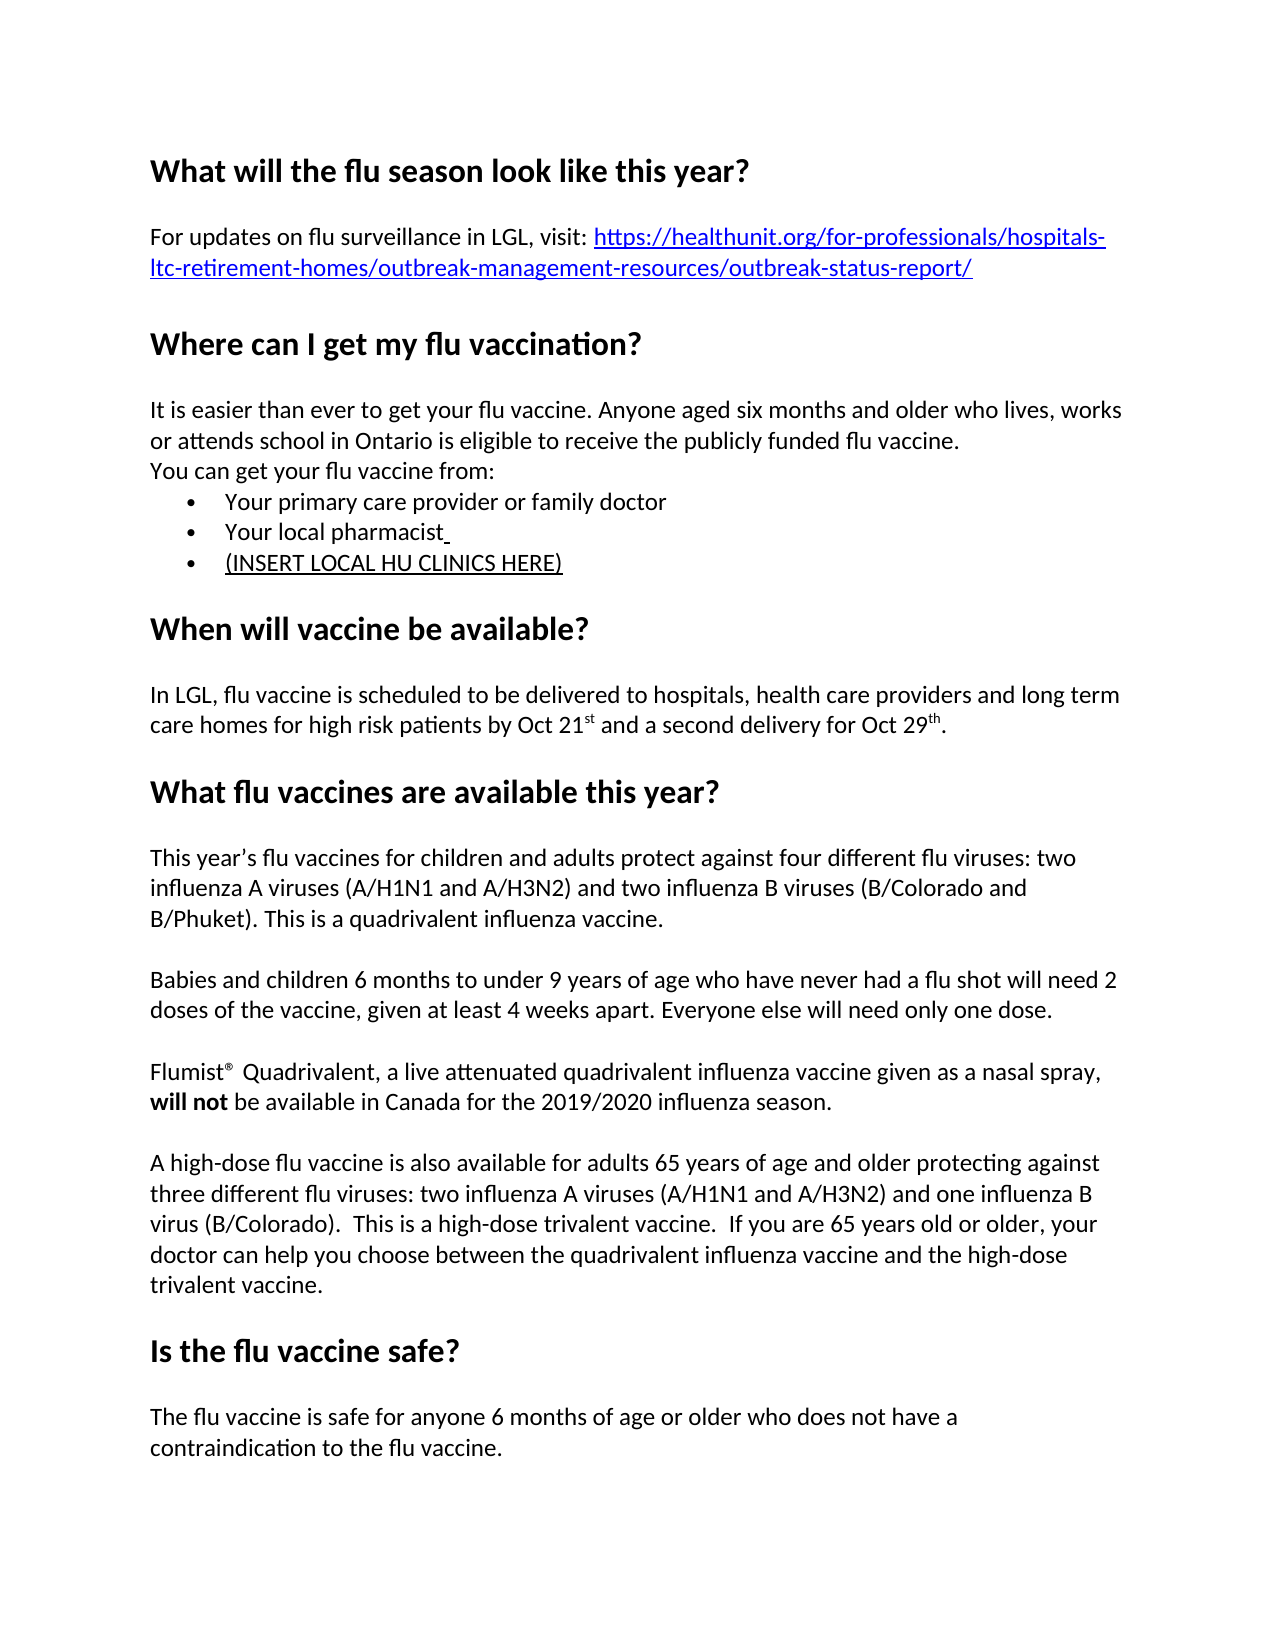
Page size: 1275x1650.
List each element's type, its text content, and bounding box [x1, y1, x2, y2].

text Where can I get my flu vaccination? [150, 323, 1125, 364]
text This year’s flu vaccines for children and adults protect against four different flu viruses: two influenza A viruses (A/H1N1 and A/H3N2) and two influenza B viruses (B/Colorado and B/Phuket). This is a quadrivalent influenza vaccine. [150, 842, 1125, 933]
text For updates on flu surveillance in LGL, visit: https://healthunit.org/for-professionals/hospitals-ltc-retirement-homes/outbreak-management-resources/outbreak-status-report/ [150, 221, 1125, 282]
text Is the flu vaccine safe? [150, 1330, 1125, 1371]
text A high-dose flu vaccine is also available for adults 65 years of age and older protecting against three different flu viruses: two influenza A viruses (A/H1N1 and A/H3N2) and one influenza B virus (B/Colorado). This is a high-dose trivalent vaccine. If you are 65 years old or older, your doctor can help you choose between the quadrivalent influenza vaccine and the high-dose trivalent vaccine. [150, 1147, 1125, 1300]
text The flu vaccine is safe for anyone 6 months of age or older who does not have a contraindication to the flu vaccine. [150, 1402, 1125, 1463]
text It is easier than ever to get your flu vaccine. Anyone aged six months and older who lives, works or attends school in Ontario is eligible to receive the publicly funded flu vaccine. [150, 394, 1125, 455]
text What will the flu season look like this year? [150, 150, 1125, 191]
list Your primary care provider or family doctor [187, 486, 1125, 516]
text Flumist® Quadrivalent, a live attenuated quadrivalent influenza vaccine given as a nasal spray, will not be available in Canada for the 2019/2020 influenza season. [150, 1056, 1125, 1117]
text Babies and children 6 months to under 9 years of age who have never had a flu shot will need 2 doses of the vaccine, given at least 4 weeks apart. Everyone else will need only one dose. [150, 964, 1125, 1025]
list (INSERT LOCAL HU CLINICS HERE) [187, 547, 1125, 577]
text In LGL, flu vaccine is scheduled to be delivered to hospitals, health care providers and long term care homes for high risk patients by Oct 21st and a second delivery for Oct 29th. [150, 679, 1125, 740]
text What flu vaccines are available this year? [150, 771, 1125, 811]
text You can get your flu vaccine from: [150, 455, 1125, 486]
list Your local pharmacist [187, 516, 1125, 547]
text When will vaccine be available? [150, 608, 1125, 649]
